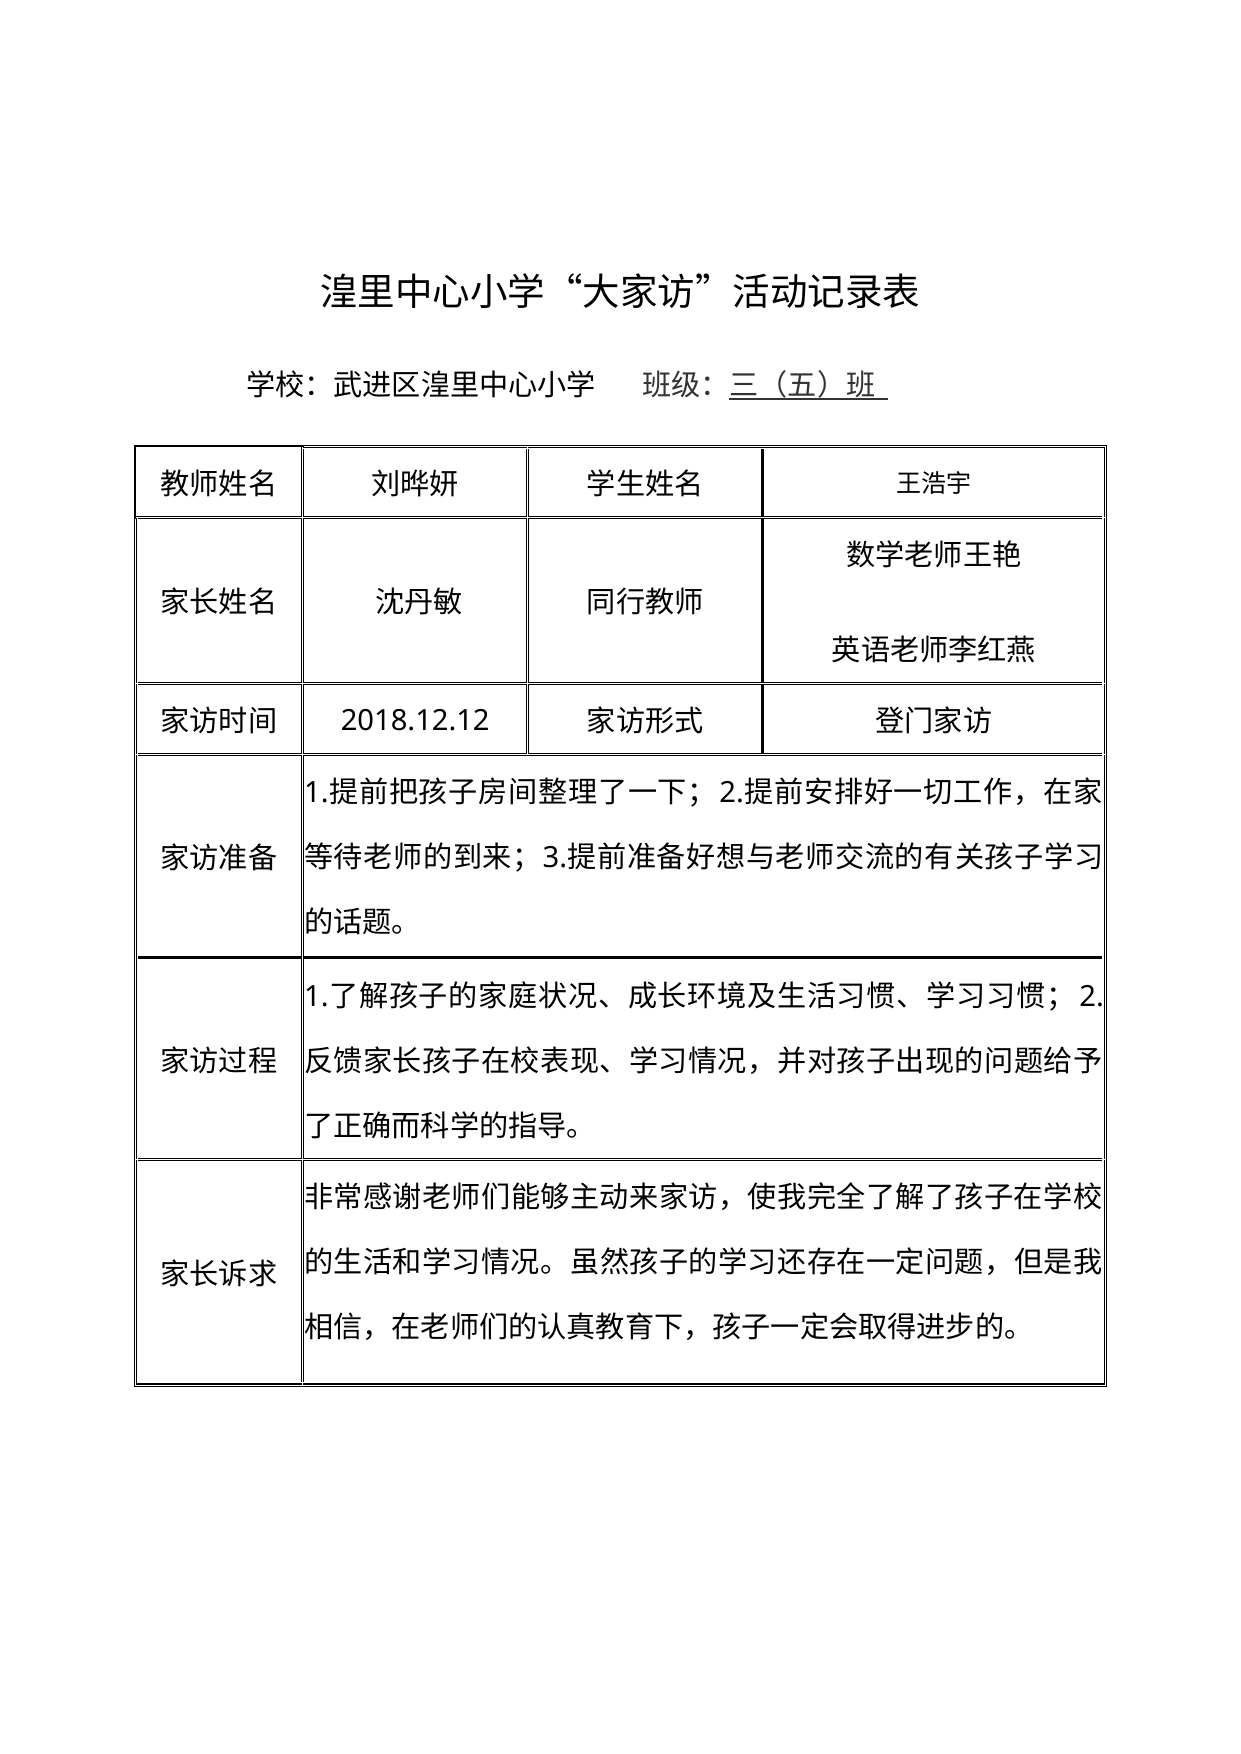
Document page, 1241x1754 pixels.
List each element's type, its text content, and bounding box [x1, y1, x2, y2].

table_header 学生姓名 [528, 448, 762, 516]
table_header 教师姓名 [136, 447, 301, 516]
table_cell 1.提前把孩子房间整理了一下；2.提前安排好一切工作，在家等待老师的到来；3.提前准备好想与老师交流的有关孩子学习的话题。 [303, 753, 1105, 956]
table_cell 家访准备 [135, 753, 302, 956]
table_cell 家访过程 [137, 956, 301, 1157]
table_cell 家长姓名 [136, 517, 302, 681]
text 学校：武进区湟里中心小学 班级：三（五）班 [187, 350, 1053, 415]
table_cell 登门家访 [764, 681, 1104, 753]
table_cell 2018.12.12 [304, 685, 526, 753]
table_cell 非常感谢老师们能够主动来家访，使我完全了解了孩子在学校的生活和学习情况。虽然孩子的学习还存在一定问题，但是我相信，在老师们的认真教育下，孩子一定会取得进步的。 [303, 1158, 1104, 1383]
table_cell 同行教师 [529, 519, 761, 681]
table_cell 家长诉求 [137, 1158, 302, 1383]
table_cell 家访时间 [137, 681, 301, 753]
table_cell 沈丹敏 [304, 519, 526, 681]
table_header 王浩宇 [762, 448, 1104, 516]
table_cell 1.了解孩子的家庭状况、成长环境及生活习惯、学习习惯；2.反馈家长孩子在校表现、学习情况，并对孩子出现的问题给予了正确而科学的指导。 [304, 956, 1104, 1157]
text 湟里中心小学“大家访”活动记录表 [187, 256, 1053, 321]
table_cell 家访形式 [529, 685, 761, 753]
table_header 刘晔妍 [303, 448, 528, 516]
table_cell 数学老师王艳 英语老师李红燕 [762, 516, 1105, 681]
